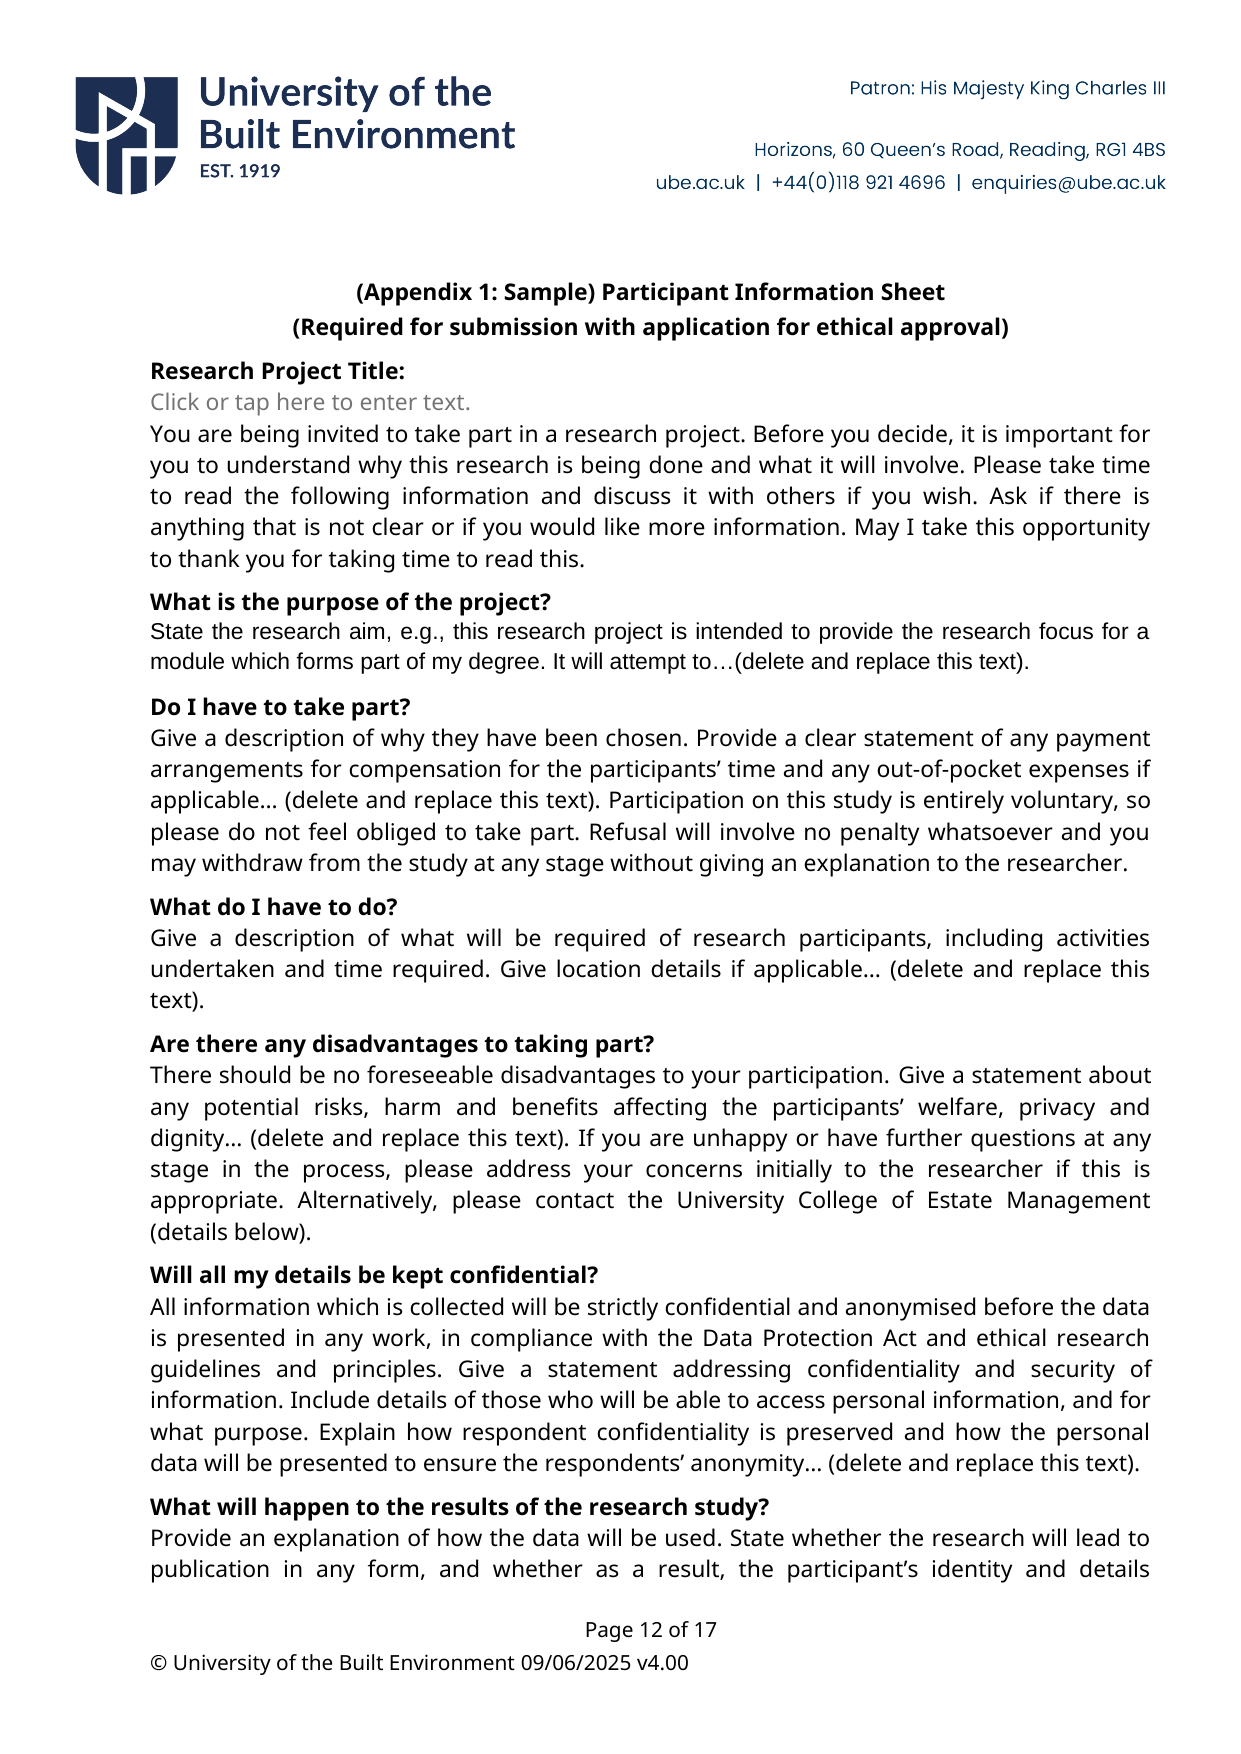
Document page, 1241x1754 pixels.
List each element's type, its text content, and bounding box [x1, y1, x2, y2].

text What is the purpose of the project? [150, 586, 1152, 618]
text Are there any disadvantages to taking part? [150, 1028, 1152, 1059]
text You are being invited to take part in a research project. Before you decide, it is important for you to understand why this research is being done and what it will involve. Please take time to read the following information and discuss it with others if you wish. Ask if there is anything that is not clear or if you would like more information. May I take this opportunity to thank you for taking time to read this. [150, 418, 1152, 574]
text What do I have to do? [150, 891, 1152, 922]
text There should be no foreseeable disadvantages to your participation. If you are unhappy or have further questions at any stage in the process, please address your concerns initially to the researcher if this is appropriate. Alternatively, please contact the University College of Estate Management (details below). [150, 1059, 1152, 1247]
text (Appendix 1: Sample) Participant Information Sheet [150, 275, 1152, 307]
text All information which is collected will be strictly confidential and anonymised before the data is presented in any work, in compliance with the Data Protection Act and ethical research guidelines and principles. [150, 1291, 1152, 1478]
text Participation on this study is entirely voluntary, so please do not feel obliged to take part. Refusal will involve no penalty whatsoever and you may withdraw from the study at any stage without giving an explanation to the researcher. [150, 722, 1152, 878]
picture [0, 1, 1241, 276]
text Do I have to take part? [150, 691, 1152, 722]
text Research Project Title: [150, 355, 1152, 386]
text Will all my details be kept confidential? [150, 1259, 1152, 1291]
text What will happen to the results of the research study? [150, 1491, 1152, 1522]
text (Required for submission with application for ethical approval) [150, 311, 1152, 343]
text If you would like a copy, please contact the researcher. [150, 1522, 1152, 1584]
